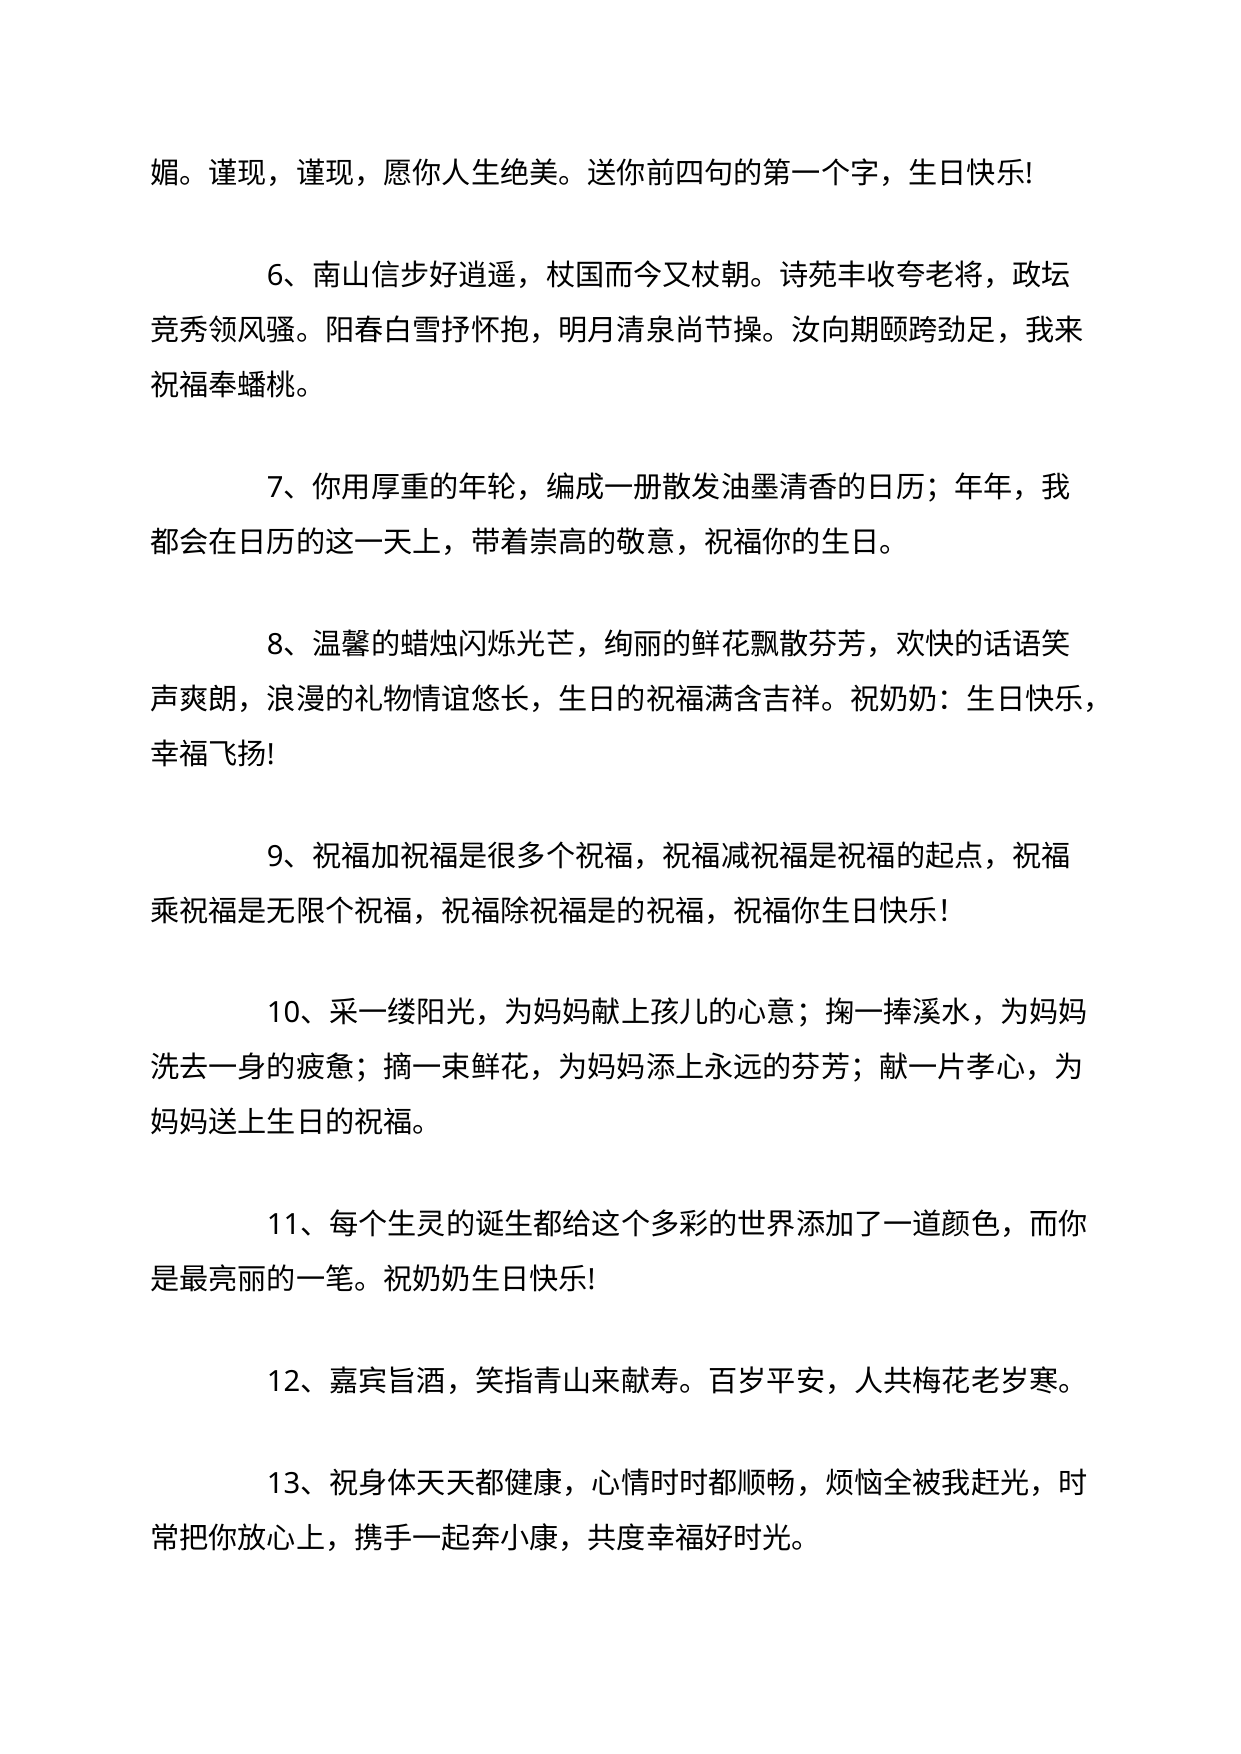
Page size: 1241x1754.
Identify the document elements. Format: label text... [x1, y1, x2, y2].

text 7、你用厚重的年轮，编成一册散发油墨清香的日历；年年，我都会在日历的这一天上，带着崇高的敬意，祝福你的生日。 [150, 464, 1090, 561]
text 6、南山信步好逍遥，杖国而今又杖朝。诗苑丰收夸老将，政坛竞秀领风骚。阳春白雪抒怀抱，明月清泉尚节操。汝向期颐跨劲足，我来祝福奉蟠桃。 [150, 252, 1090, 404]
text 12、嘉宾旨酒，笑指青山来献寿。百岁平安，人共梅花老岁寒。 [150, 1358, 1090, 1400]
text 9、祝福加祝福是很多个祝福，祝福减祝福是祝福的起点，祝福乘祝福是无限个祝福，祝福除祝福是的祝福，祝福你生日快乐！ [150, 832, 1090, 929]
text 13、祝身体天天都健康，心情时时都顺畅，烦恼全被我赶光，时常把你放心上，携手一起奔小康，共度幸福好时光。 [150, 1460, 1090, 1557]
text 10、采一缕阳光，为妈妈献上孩儿的心意；掬一捧溪水，为妈妈洗去一身的疲惫；摘一束鲜花，为妈妈添上永远的芬芳；献一片孝心，为妈妈送上生日的祝福。 [150, 989, 1090, 1141]
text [150, 150, 1090, 192]
text 8、温馨的蜡烛闪烁光芒，绚丽的鲜花飘散芬芳，欢快的话语笑声爽朗，浪漫的礼物情谊悠长，生日的祝福满含吉祥。祝奶奶：生日快乐，幸福飞扬! [150, 620, 1090, 773]
text 11、每个生灵的诞生都给这个多彩的世界添加了一道颜色，而你是最亮丽的一笔。祝奶奶生日快乐! [150, 1201, 1090, 1298]
